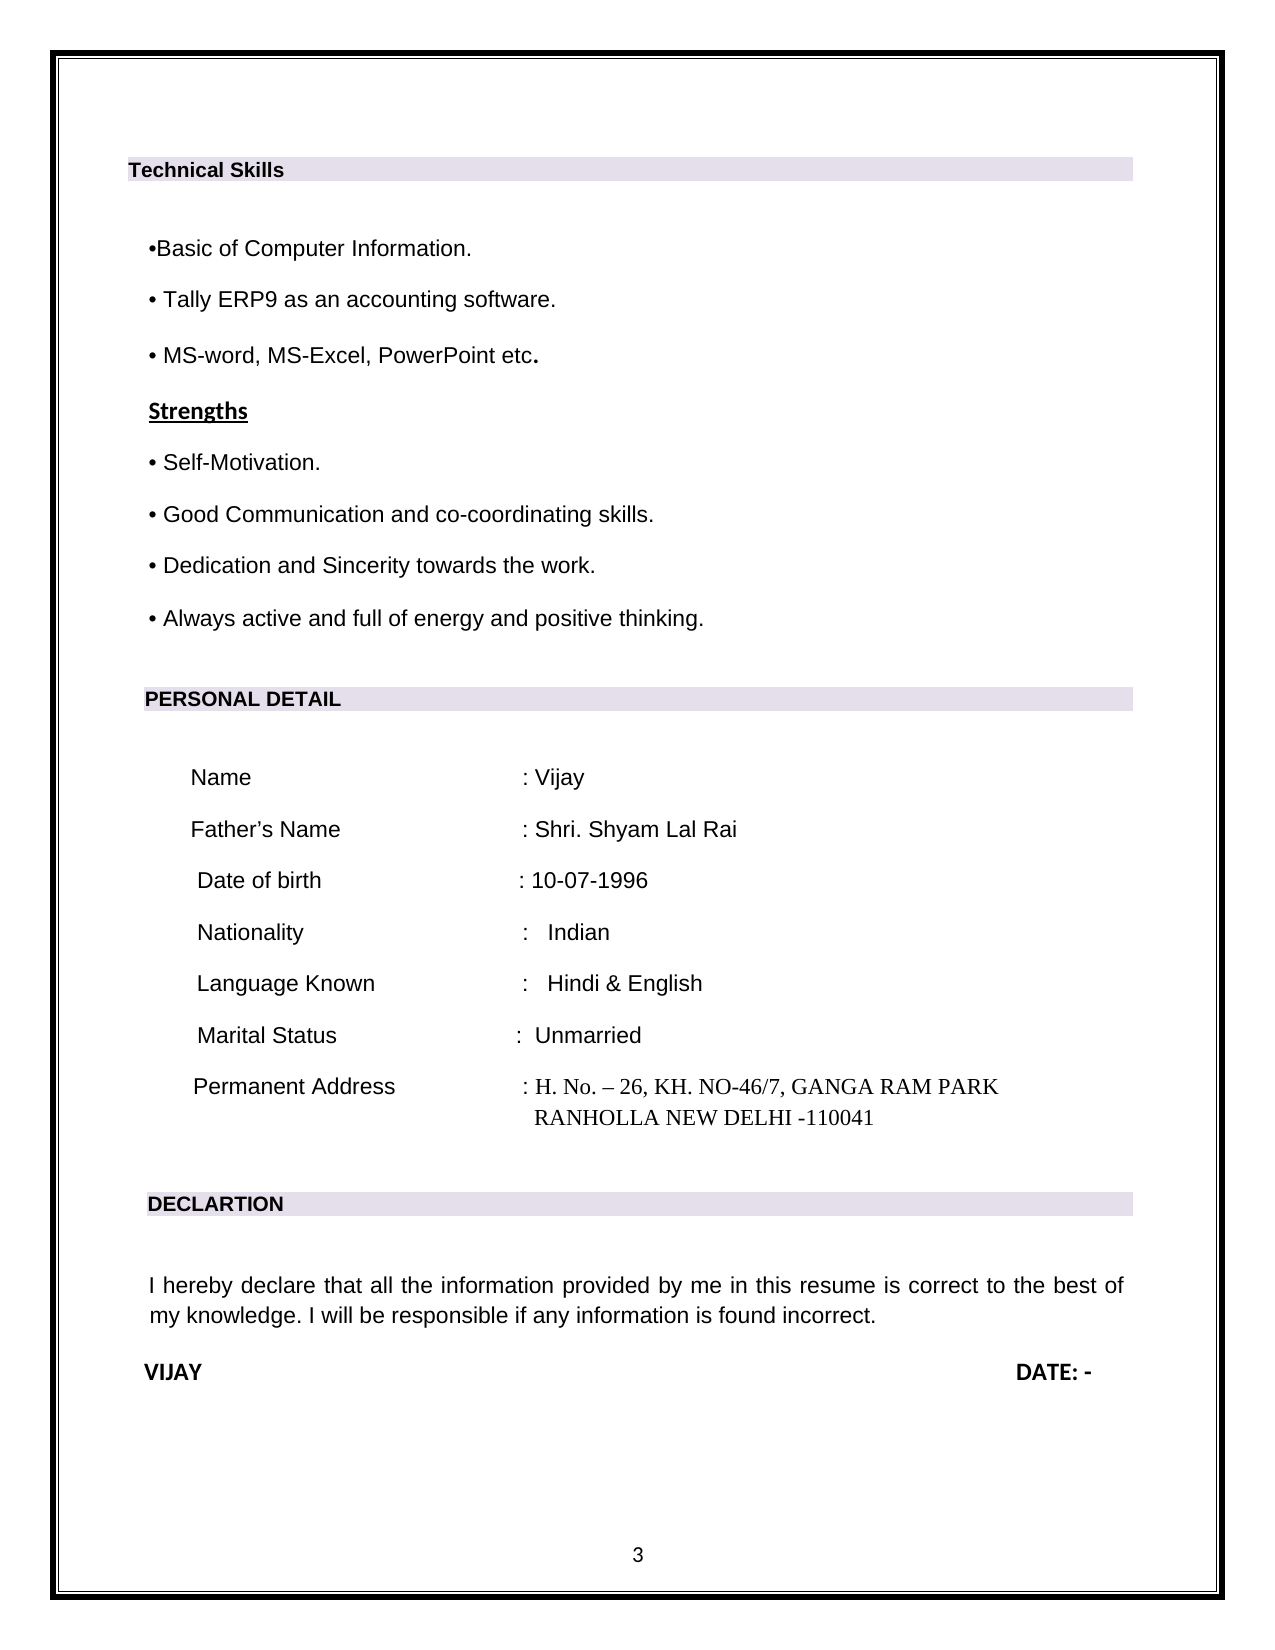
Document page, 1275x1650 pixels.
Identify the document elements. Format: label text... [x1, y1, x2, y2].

text Language Known : Hindi & English [128, 970, 1133, 997]
text Father’s Name : Shri. Shyam Lal Rai [128, 816, 1133, 842]
subtitle Strengths [148, 395, 1133, 426]
text I hereby declare that all the information provided by me in this resume is correct to the best of my knowledge. I will be responsible if any information is found incorrect. [148, 1272, 1127, 1328]
text Nationality : Indian [128, 919, 1133, 945]
list Tally ERP9 as an accounting software. [148, 286, 1127, 312]
list Self-Motivation. [148, 449, 1127, 476]
text Date of birth : 10-07-1996 [128, 867, 1133, 894]
text •Basic of Computer Information. [148, 234, 1127, 261]
subtitle VIJAY DATE: - [128, 1356, 1133, 1387]
list MS-word, MS-Excel, PowerPoint etc. [148, 339, 1127, 370]
subtitle Permanent Address : H. No. – 26, KH. NO-46/7, GANGA RAM PARK [148, 1073, 1133, 1099]
subtitle Technical Skills [128, 157, 1133, 181]
text Marital Status : Unmarried [128, 1022, 1133, 1048]
list Good Communication and co-coordinating skills. [148, 501, 1127, 527]
text Name : Vijay [128, 764, 1133, 790]
text RANHOLLA NEW DELHI -110041 [200, 1104, 1133, 1130]
list Always active and full of energy and positive thinking. [148, 605, 1127, 632]
subtitle PERSONAL DETAIL [144, 687, 1133, 711]
list Dedication and Sincerity towards the work. [148, 552, 1127, 578]
subtitle DECLARTION [147, 1192, 1133, 1216]
